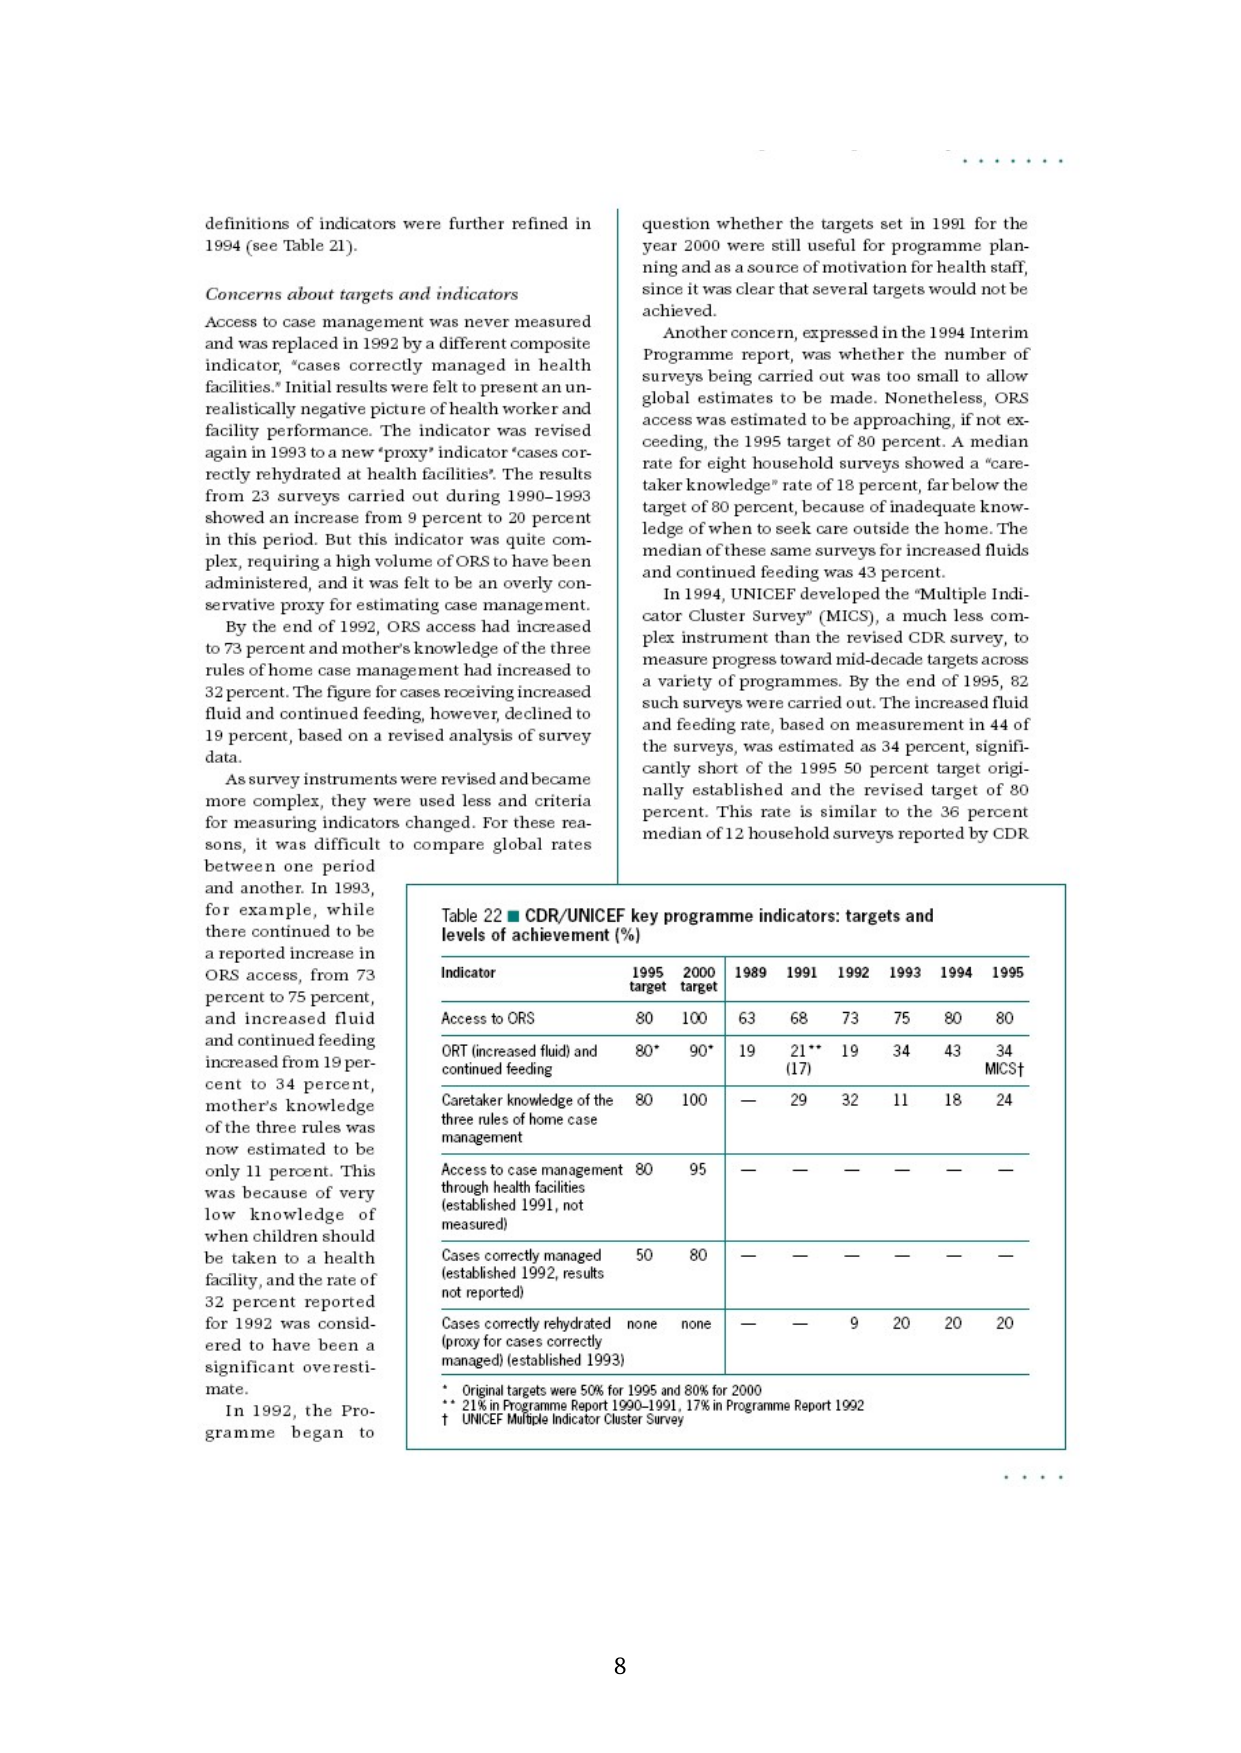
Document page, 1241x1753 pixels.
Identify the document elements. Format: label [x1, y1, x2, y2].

picture [187, 150, 1080, 1487]
